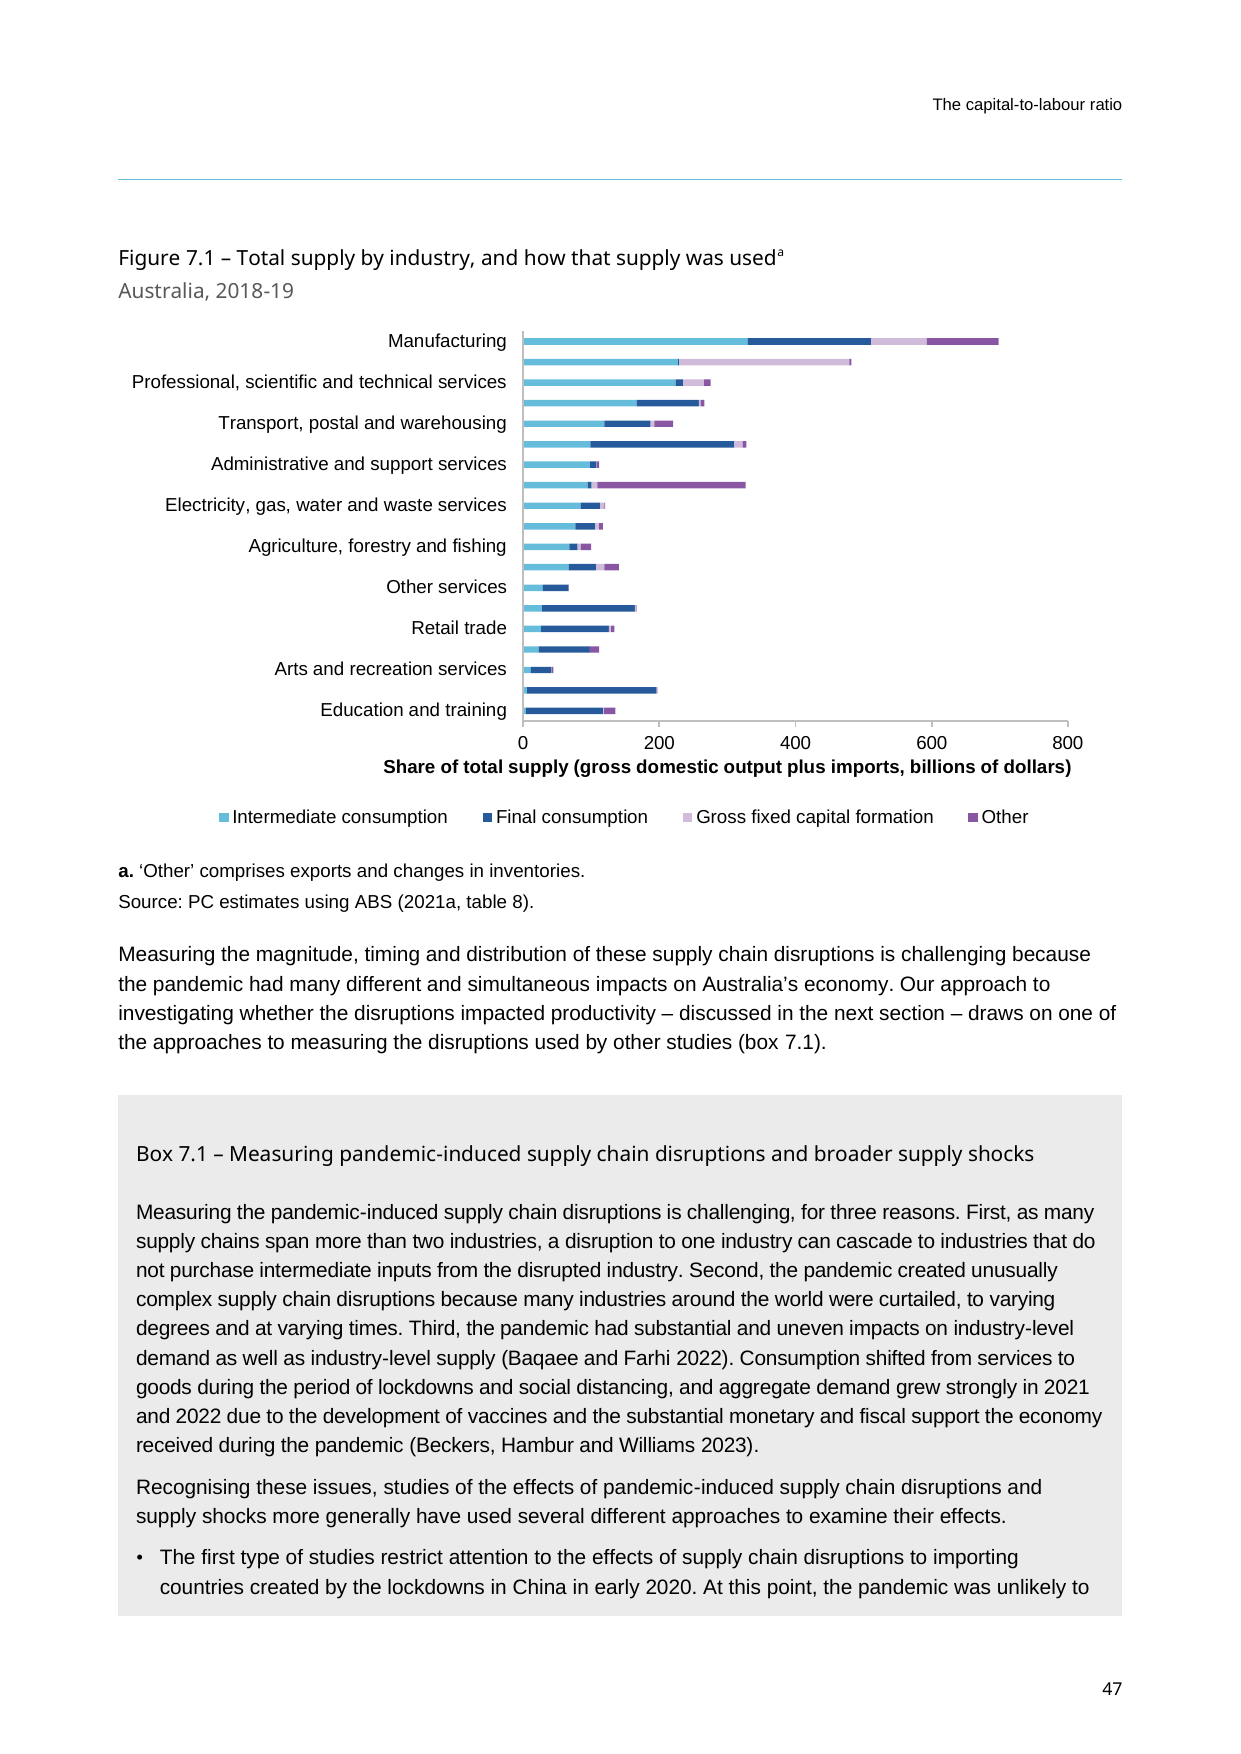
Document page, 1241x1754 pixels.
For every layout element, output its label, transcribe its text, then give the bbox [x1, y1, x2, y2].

table_header Box 7.1 – Measuring pandemic-induced supply chain disruptions and broader supply shocks [118, 1095, 1122, 1179]
text Measuring the magnitude, timing and distribution of these supply chain disruptions is challenging because the pandemic had many different and simultaneous impacts on Australia’s economy. Our approach to investigating whether the disruptions impacted productivity – discussed in the next section – draws on one of the approaches to measuring the disruptions used by other studies (box 7.1). [118, 937, 1122, 1054]
text Source: PC estimates using ABS (2021a, table 8). [118, 889, 1122, 912]
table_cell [118, 1179, 1122, 1616]
subtitle Australia, 2018-19 [118, 276, 1122, 305]
subtitle Figure 7.1 – Total supply by industry, and how that supply was useda [118, 242, 1122, 272]
text a. ‘Other’ comprises exports and changes in inventories. [118, 859, 1122, 881]
